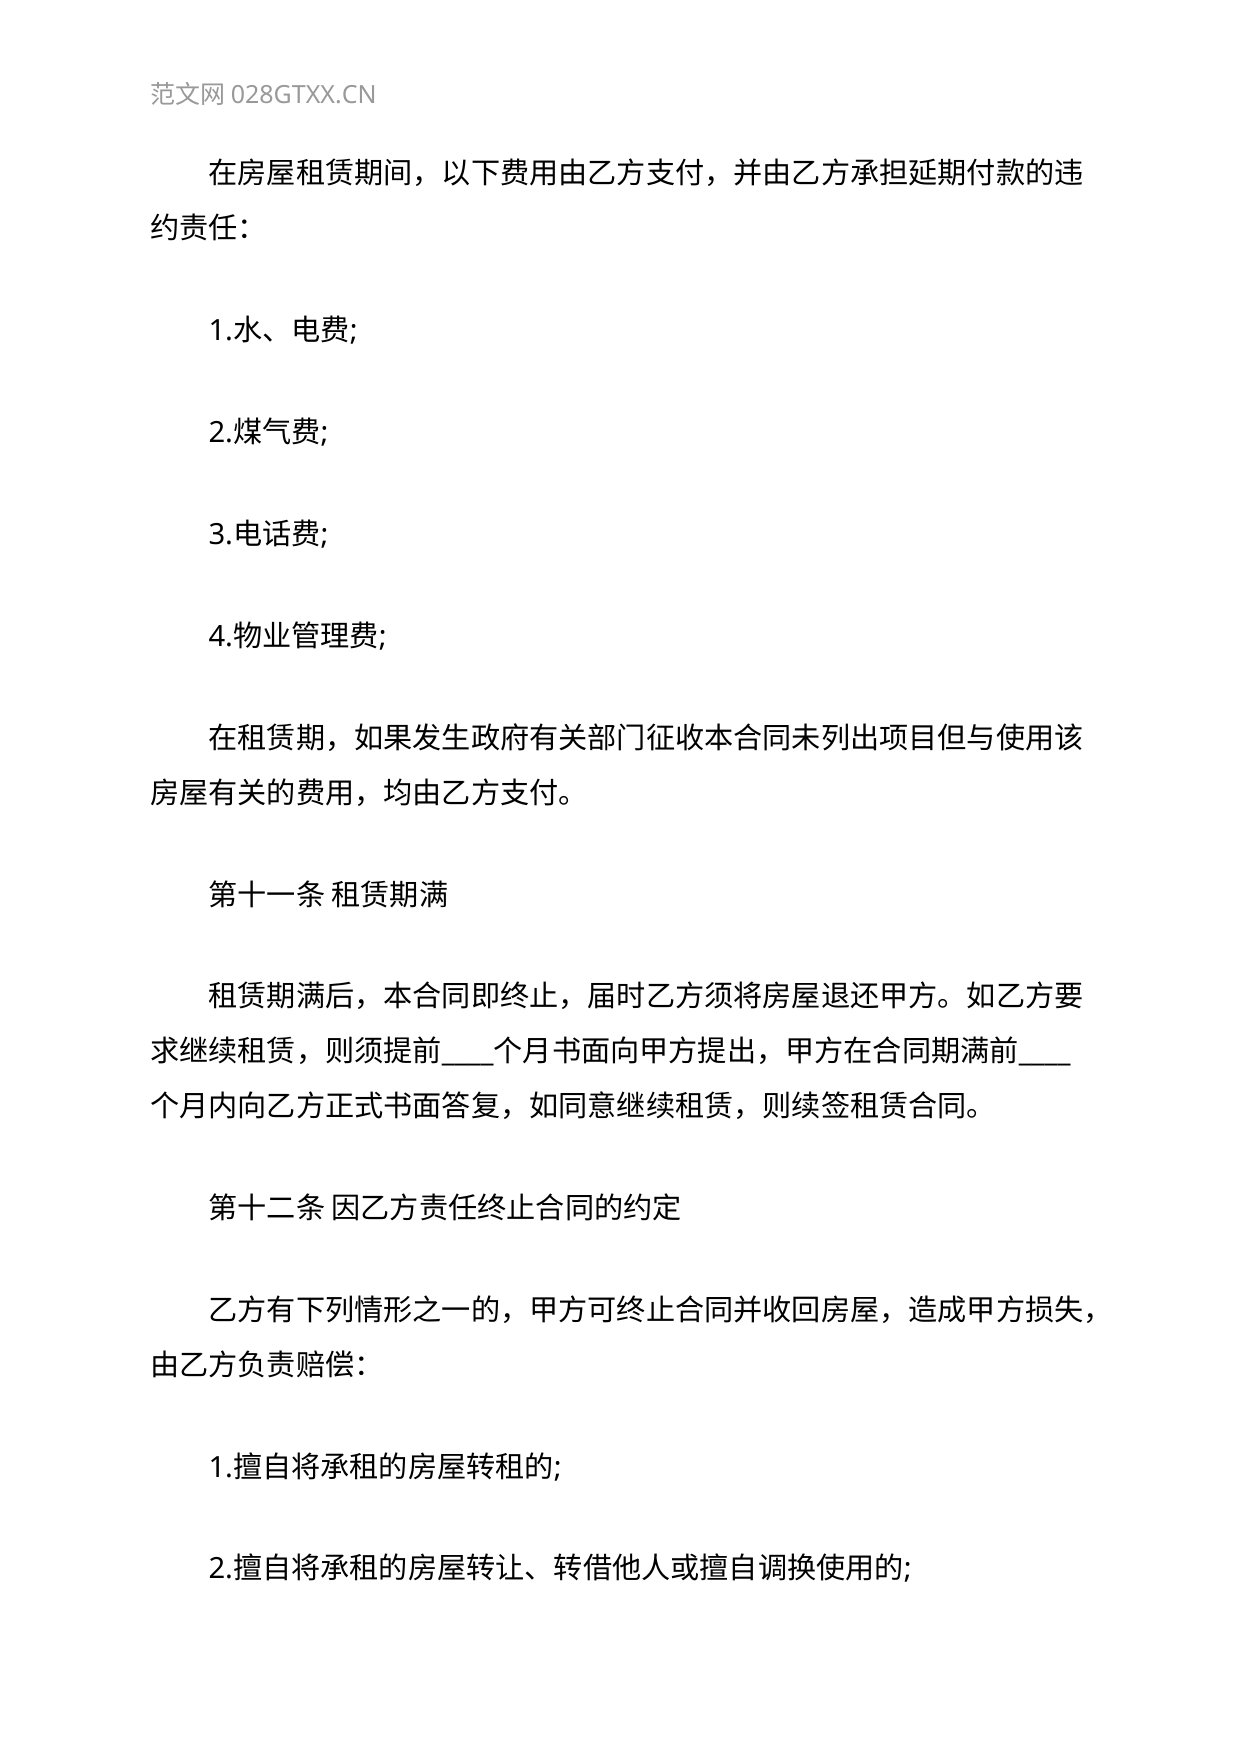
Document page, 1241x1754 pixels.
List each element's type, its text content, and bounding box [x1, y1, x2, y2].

text 第十一条 租赁期满 [150, 871, 1090, 913]
text 乙方有下列情形之一的，甲方可终止合同并收回房屋，造成甲方损失，由乙方负责赔偿： [150, 1286, 1090, 1384]
text 租赁期满后，本合同即终止，届时乙方须将房屋退还甲方。如乙方要求继续租赁，则须提前____个月书面向甲方提出，甲方在合同期满前____个月内向乙方正式书面答复，如同意继续租赁，则续签租赁合同。 [150, 973, 1090, 1125]
text 在房屋租赁期间，以下费用由乙方支付，并由乙方承担延期付款的违约责任： [150, 150, 1090, 247]
text 1.水、电费; [150, 307, 1090, 349]
text 2.擅自将承租的房屋转让、转借他人或擅自调换使用的; [150, 1545, 1090, 1587]
text 3.电话费; [150, 511, 1090, 553]
text 1.擅自将承租的房屋转租的; [150, 1443, 1090, 1486]
text 在租赁期，如果发生政府有关部门征收本合同未列出项目但与使用该房屋有关的费用，均由乙方支付。 [150, 714, 1090, 812]
text 2.煤气费; [150, 409, 1090, 451]
text 第十二条 因乙方责任终止合同的约定 [150, 1185, 1090, 1227]
text 4.物业管理费; [150, 613, 1090, 655]
